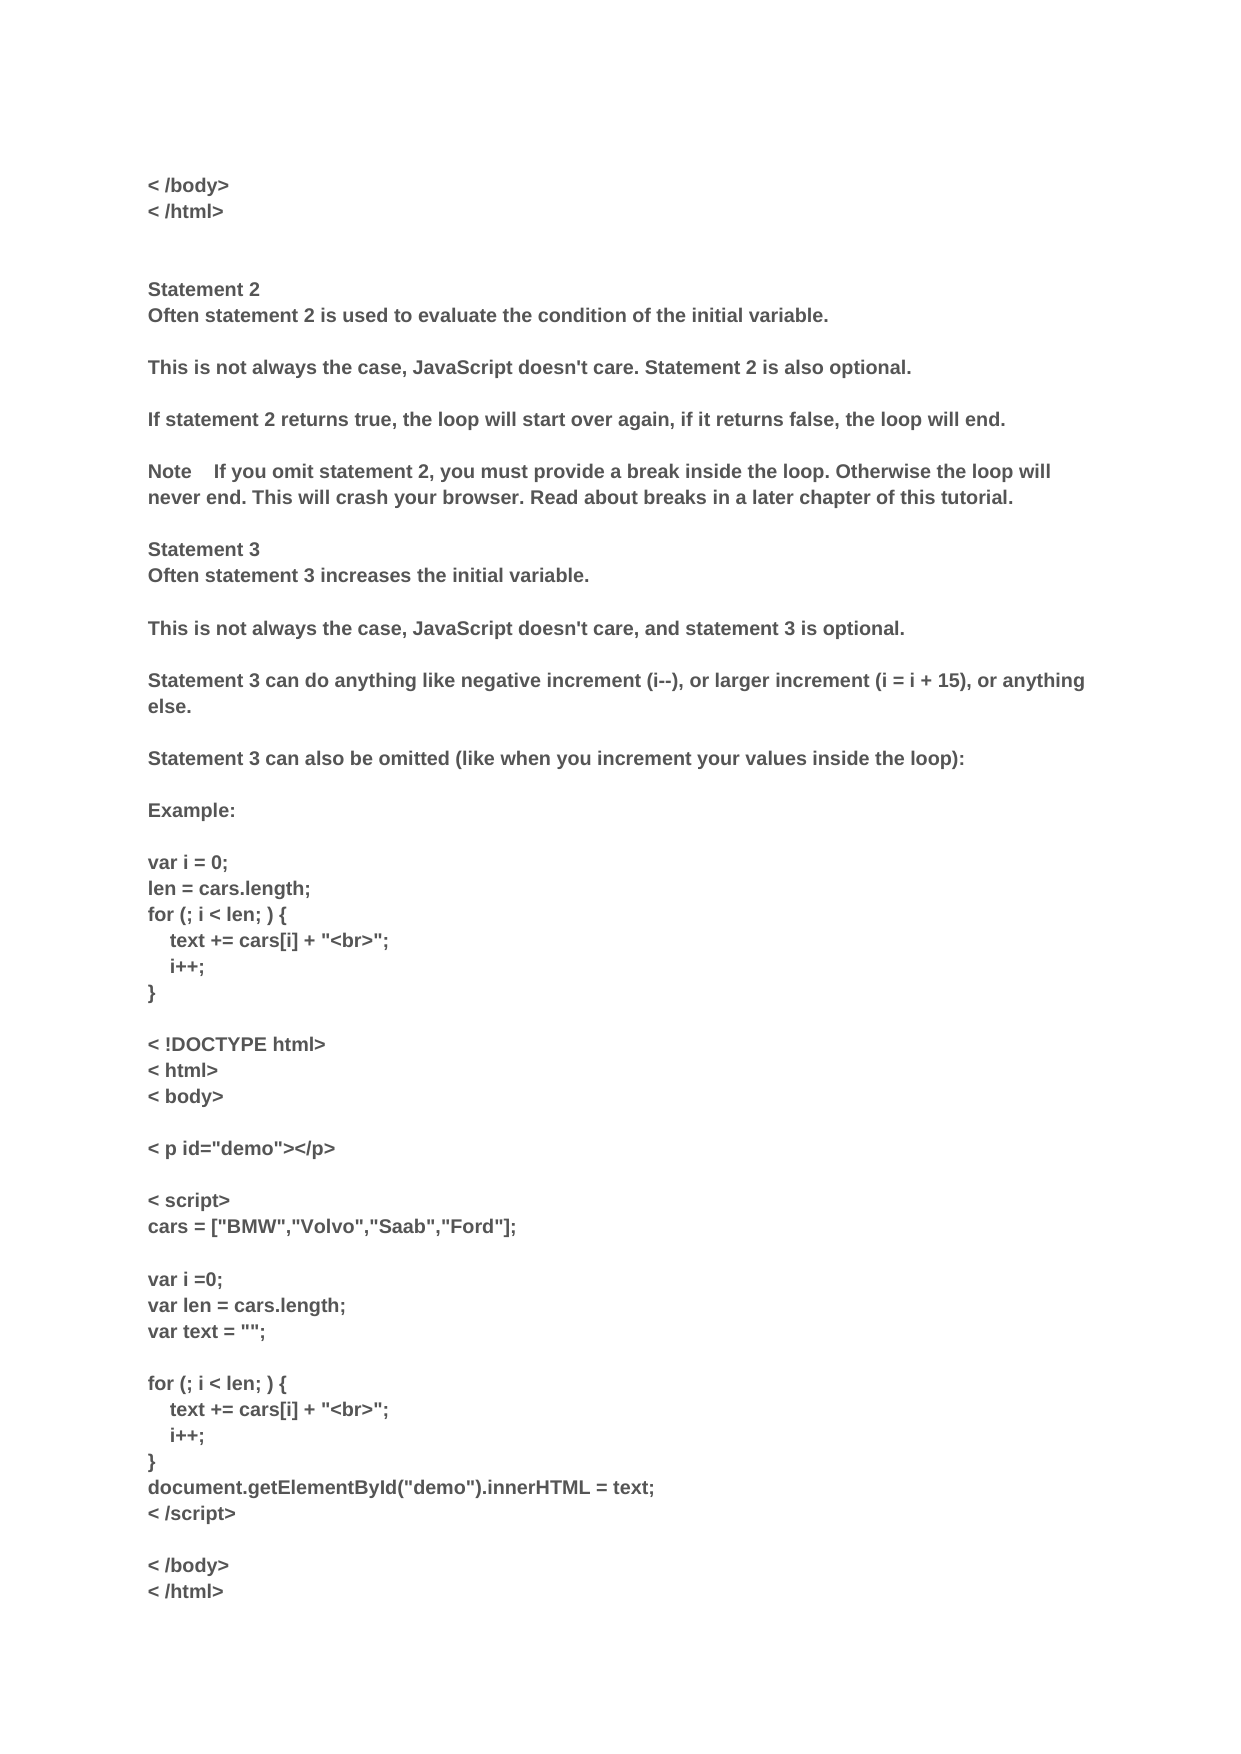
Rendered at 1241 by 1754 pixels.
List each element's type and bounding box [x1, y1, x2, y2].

text [148, 148, 1093, 1603]
